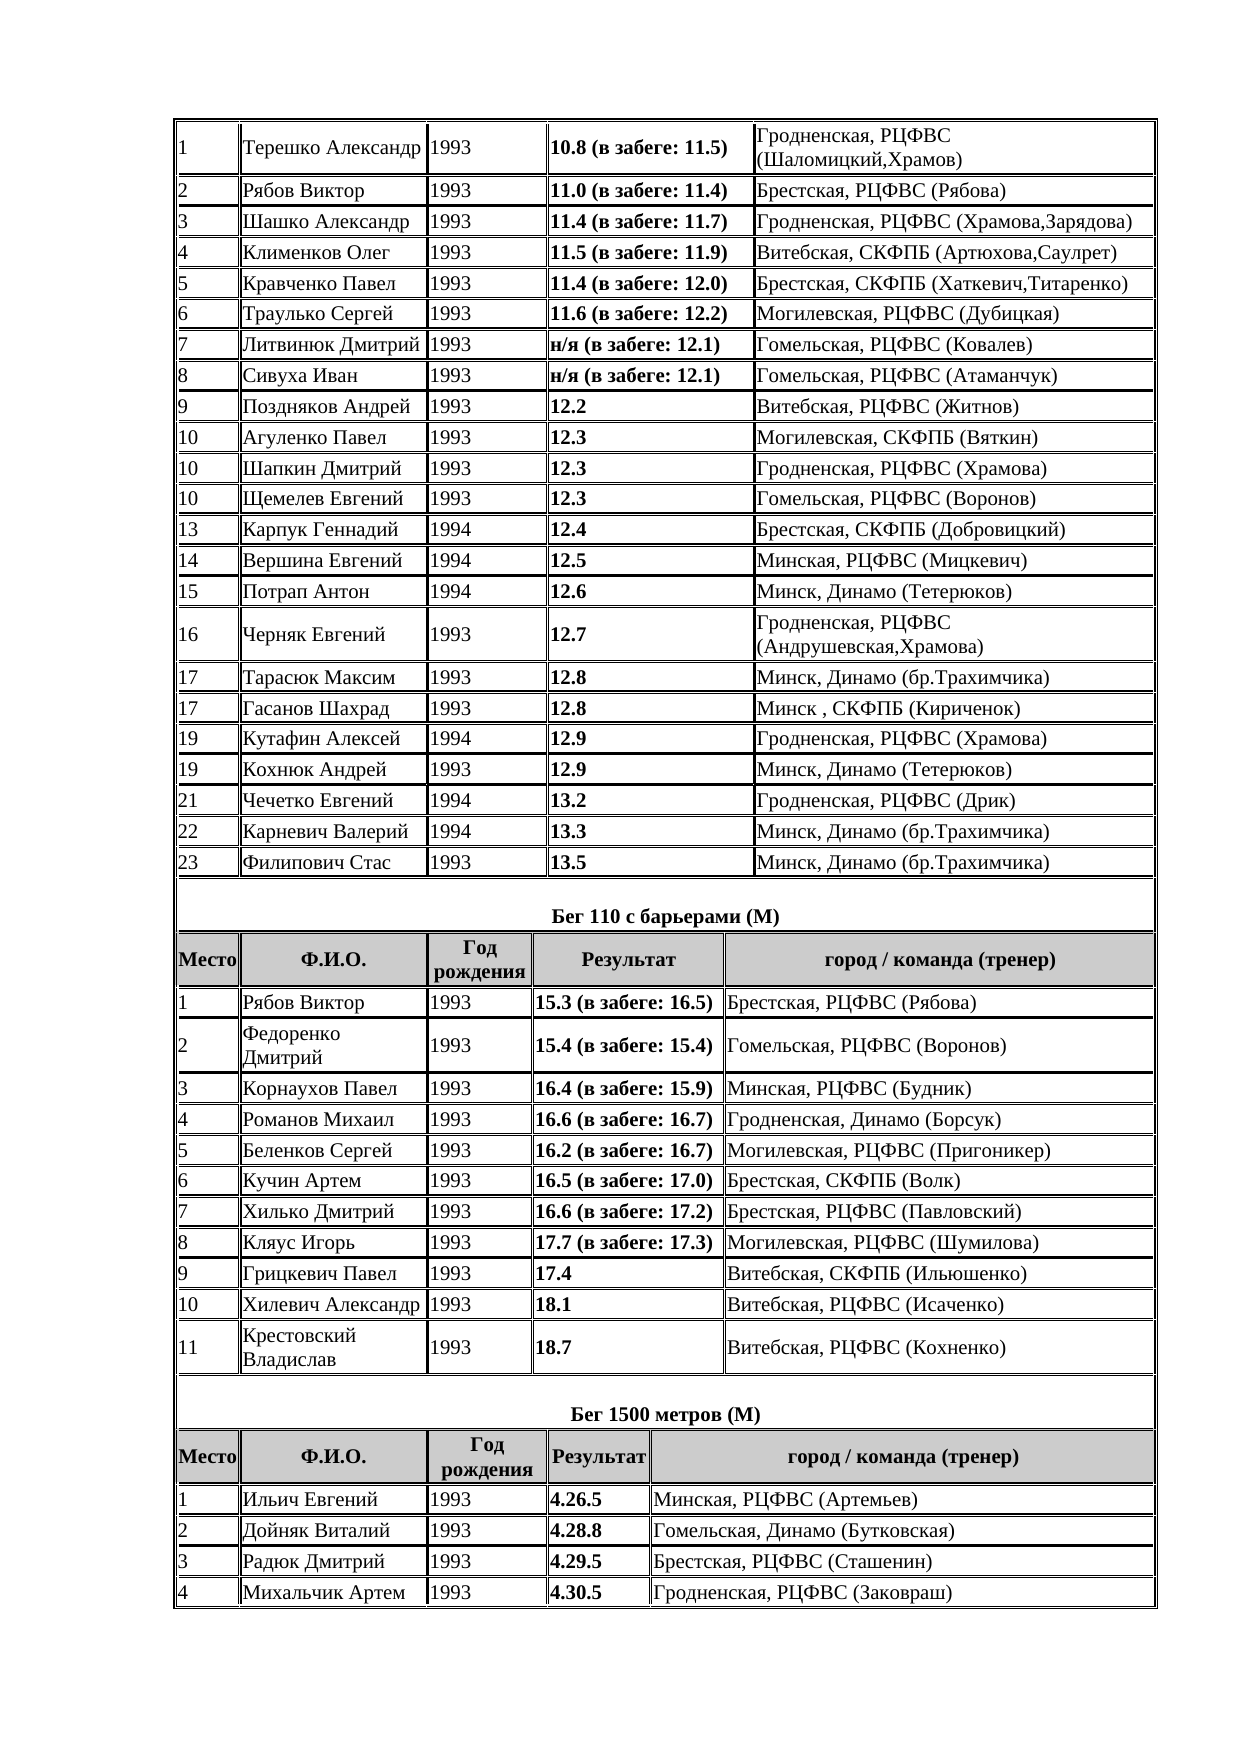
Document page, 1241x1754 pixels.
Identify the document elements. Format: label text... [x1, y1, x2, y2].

table_cell Дойняк Виталий [242, 1517, 426, 1544]
table_cell 23 [177, 845, 238, 875]
table_cell 12.3 [549, 454, 753, 481]
table_cell Минская, РЦФВС (Артемьев) [652, 1482, 1155, 1513]
table_cell 16 [175, 605, 240, 659]
table_cell 3 [177, 1071, 238, 1102]
table_cell 1993 [429, 1167, 531, 1194]
table_cell 1993 [429, 608, 546, 659]
table_cell Корнаухов Павел [242, 1074, 426, 1102]
table_cell 17 [177, 690, 238, 721]
table_cell 12.8 [549, 694, 753, 721]
table_cell 1993 [429, 362, 546, 389]
table_cell 17 [177, 660, 238, 690]
table_cell Минск, Динамо (бр.Трахимчика) [756, 845, 1155, 875]
table_cell 4.29.5 [549, 1547, 649, 1575]
table_cell 1993 [429, 423, 546, 451]
table_cell 14 [177, 543, 238, 574]
table_cell 10.8 (в забеге: 11.5) [548, 120, 754, 173]
table_cell Витебская, СКФПБ (Ильюшенко) [726, 1256, 1154, 1287]
table_cell Карпук Геннадий [242, 516, 426, 543]
table_cell город / команда (тренер) [652, 1428, 1155, 1482]
table_cell 1993 [429, 1290, 531, 1318]
table_cell Брестская, СКФПБ (Волк) [726, 1164, 1155, 1194]
table_cell Кутафин Алексей [242, 725, 426, 752]
table_cell Ф.И.О. [242, 934, 426, 985]
table_cell Терешко Александр [240, 120, 427, 173]
table_cell 1993 [429, 1229, 531, 1256]
table_cell 1993 [429, 454, 546, 481]
table_cell 4 [175, 235, 240, 266]
table_cell Год рождения [429, 1431, 546, 1482]
table_cell Гродненская, РЦФВС (Заковраш) [651, 1575, 1156, 1606]
table_cell 1993 [429, 1074, 531, 1102]
table_cell 4.30.5 [548, 1578, 651, 1606]
table_cell 12.9 [549, 725, 753, 752]
table_cell 12.3 [549, 423, 753, 451]
table_cell 1993 [429, 392, 546, 420]
table_cell 13.3 [549, 817, 753, 844]
table_cell Могилевская, РЦФВС (Пригоникер) [725, 1133, 1156, 1163]
table_cell Год рождения [429, 934, 531, 985]
table_cell Кравченко Павел [242, 269, 426, 296]
table_cell 10 [177, 481, 238, 512]
table_cell Вершина Евгений [242, 547, 426, 574]
table_cell 1993 [429, 755, 546, 783]
table_cell Место [177, 930, 238, 985]
table_cell 16.6 (в забеге: 16.7) [534, 1105, 723, 1133]
table_cell Романов Михаил [242, 1105, 426, 1133]
table_cell 12.2 [549, 392, 753, 420]
table_cell Филипович Стас [242, 848, 426, 875]
table_cell 1993 [429, 238, 546, 266]
table_cell 1994 [429, 516, 546, 543]
table_cell 16.5 (в забеге: 17.0) [534, 1167, 723, 1194]
table_cell 1993 [429, 207, 546, 235]
table_cell 1993 [429, 1105, 531, 1133]
table_cell Федоренко Дмитрий [242, 1019, 426, 1071]
table_cell Ильич Евгений [242, 1486, 426, 1513]
table_cell Витебская, РЦФВС (Исаченко) [725, 1287, 1156, 1318]
table_cell Щемелев Евгений [242, 485, 426, 512]
table_cell Шашко Александр [242, 207, 426, 235]
table_cell Кохнюк Андрей [242, 755, 426, 783]
table_cell 18.7 [534, 1321, 723, 1372]
table_cell Рябов Виктор [242, 177, 426, 204]
table_cell 1994 [429, 547, 546, 574]
table_cell 4 [175, 1575, 240, 1606]
table_cell Результат [534, 934, 723, 985]
table_cell 1993 [429, 177, 546, 204]
table_cell 1994 [429, 817, 546, 844]
table_cell 1993 [429, 848, 546, 875]
table_cell 7 [177, 327, 238, 358]
table_cell Гомельская, РЦФВС (Воронов) [726, 1016, 1154, 1071]
table_cell Радюк Дмитрий [242, 1547, 426, 1575]
table_cell Гомельская, РЦФВС (Атаманчук) [756, 358, 1155, 389]
table_cell 2 [177, 1513, 238, 1544]
table_cell Шапкин Дмитрий [242, 454, 426, 481]
table_cell Брестская, СКФПБ (Добровицкий) [756, 512, 1155, 543]
table_cell Хилько Дмитрий [242, 1198, 426, 1225]
table_cell 1993 [429, 1019, 531, 1071]
table_cell Чечетко Евгений [242, 786, 426, 814]
table_cell 21 [175, 783, 238, 814]
table_cell 4.26.5 [549, 1486, 649, 1513]
table_cell 2 [177, 1016, 238, 1071]
table_cell 12.8 [549, 663, 753, 690]
table_cell Гомельская, Динамо (Бутковская) [652, 1513, 1155, 1544]
table_cell Минская, РЦФВС (Мицкевич) [756, 543, 1155, 574]
table_cell Результат [549, 1431, 649, 1482]
table_cell Могилевская, РЦФВС (Дубицкая) [756, 296, 1155, 327]
table_cell 1993 [429, 1486, 546, 1513]
table_cell Минск, Динамо (бр.Трахимчика) [756, 660, 1155, 690]
table_cell 15.3 (в забеге: 16.5) [534, 989, 723, 1016]
table_cell Ф.И.О. [242, 1431, 426, 1482]
table_cell 6 [177, 296, 238, 327]
table_cell Клименков Олег [242, 238, 426, 266]
table_cell 1993 [429, 1259, 531, 1287]
table_cell 8 [177, 1225, 238, 1256]
table_cell Минск, Динамо (Тетерюков) [756, 574, 1154, 605]
table_cell 12.5 [549, 547, 753, 574]
table_cell 9 [177, 389, 238, 420]
table_cell 19 [177, 721, 238, 752]
table_cell Минск , СКФПБ (Кириченок) [756, 690, 1155, 721]
table_cell 11.4 (в забеге: 12.0) [549, 269, 753, 296]
table_cell н/я (в забеге: 12.1) [549, 331, 753, 358]
table_cell 11.4 (в забеге: 11.7) [549, 207, 753, 235]
table_cell 12.6 [549, 577, 753, 605]
table_cell Гродненская, РЦФВС (Андрушевская,Храмова) [754, 605, 1156, 659]
table_cell Кляус Игорь [242, 1229, 426, 1256]
table_cell 4.28.8 [549, 1517, 649, 1544]
table_cell 1994 [429, 725, 546, 752]
table_cell Гасанов Шахрад [242, 694, 426, 721]
table_cell Витебская, РЦФВС (Житнов) [756, 389, 1154, 420]
table_cell 1993 [427, 1578, 547, 1606]
table_cell Бег 1500 метров (М) [177, 1373, 1155, 1427]
table_cell 5 [175, 266, 240, 296]
table_cell Гродненская, РЦФВС (Дрик) [756, 783, 1156, 814]
table_cell Брестская, РЦФВС (Рябова) [726, 985, 1155, 1016]
table_cell Сивуха Иван [242, 362, 426, 389]
table_cell 1993 [429, 1321, 531, 1372]
table_cell 1993 [429, 331, 546, 358]
table_cell 1994 [429, 577, 546, 605]
table_cell 3 [177, 204, 238, 235]
table_cell Михальчик Артем [240, 1578, 427, 1606]
table_cell Карневич Валерий [242, 817, 426, 844]
table_cell 1993 [429, 1198, 531, 1225]
table_cell 12.9 [549, 755, 753, 783]
table_cell 16.6 (в забеге: 17.2) [534, 1198, 723, 1225]
table_cell 17.4 [534, 1259, 723, 1287]
table_cell Хилевич Александр [242, 1290, 426, 1318]
table_cell 19 [177, 752, 238, 783]
table_cell Грицкевич Павел [242, 1259, 426, 1287]
table_cell Гродненская, Динамо (Борсук) [725, 1102, 1156, 1133]
table_cell 10 [175, 420, 240, 451]
table_cell Поздняков Андрей [242, 392, 426, 420]
table_cell 1993 [429, 300, 546, 327]
table_cell 13 [177, 512, 238, 543]
table_cell Брестская, РЦФВС (Павловский) [726, 1194, 1155, 1225]
table_cell 3 [177, 1544, 238, 1575]
table_cell Гродненская, РЦФВС (Храмова) [754, 451, 1156, 481]
table_cell Витебская, СКФПБ (Артюхова,Саулрет) [754, 235, 1156, 266]
table_cell 12.4 [549, 516, 753, 543]
table_cell 1 [177, 985, 238, 1016]
table_cell 12.3 [549, 485, 753, 512]
table_cell Минск, Динамо (Тетерюков) [756, 752, 1154, 783]
table_cell Рябов Виктор [242, 989, 426, 1016]
table_cell Гродненская, РЦФВС (Храмова,Зарядова) [756, 204, 1154, 235]
table_cell Минская, РЦФВС (Будник) [726, 1071, 1154, 1102]
table_cell 13.5 [549, 848, 753, 875]
table_cell 1993 [429, 485, 546, 512]
table_cell Могилевская, СКФПБ (Вяткин) [754, 420, 1156, 451]
table_cell Гомельская, РЦФВС (Ковалев) [756, 327, 1155, 358]
table_cell 9 [177, 1256, 238, 1287]
table_cell Литвинюк Дмитрий [242, 331, 426, 358]
table_cell 11 [175, 1318, 240, 1372]
table_cell 1993 [429, 1517, 546, 1544]
table_cell Черняк Евгений [242, 608, 426, 659]
table_cell Гродненская, РЦФВС (Храмова) [756, 721, 1155, 752]
table_cell 5 [175, 1133, 240, 1163]
table_cell Тарасюк Максим [242, 663, 426, 690]
table_cell 16.2 (в забеге: 16.7) [534, 1136, 723, 1163]
table_cell 7 [177, 1194, 238, 1225]
table_cell 1993 [429, 269, 546, 296]
table_cell 18.1 [534, 1290, 723, 1318]
table_cell 4 [175, 1102, 240, 1133]
table_cell 16.4 (в забеге: 15.9) [534, 1074, 723, 1102]
table_cell Потрап Антон [242, 577, 426, 605]
table_cell Траулько Сергей [242, 300, 426, 327]
table_cell 11.5 (в забеге: 11.9) [549, 238, 753, 266]
table_cell 1994 [429, 786, 546, 814]
table_cell 1993 [429, 989, 531, 1016]
table_cell Беленков Сергей [242, 1136, 426, 1163]
table_cell 1993 [429, 694, 546, 721]
table_cell город / команда (тренер) [726, 930, 1155, 985]
table_cell н/я (в забеге: 12.1) [549, 362, 753, 389]
table_cell 15 [177, 574, 238, 605]
table_cell Место [177, 1428, 238, 1482]
table_cell Агуленко Павел [242, 423, 426, 451]
table_cell Гродненская, РЦФВС (Шаломицкий,Храмов) [754, 122, 1154, 173]
table_cell Брестская, СКФПБ (Хаткевич,Титаренко) [754, 266, 1156, 296]
table_cell 1993 [427, 122, 547, 173]
table_cell 2 [177, 173, 238, 204]
table_cell 8 [177, 358, 238, 389]
table_cell 1 [177, 1482, 238, 1513]
table_cell 13.2 [549, 786, 753, 814]
table_cell 17.7 (в забеге: 17.3) [534, 1229, 723, 1256]
table_cell 10 [175, 451, 240, 481]
table_cell Витебская, РЦФВС (Кохненко) [725, 1318, 1156, 1372]
table_cell 22 [175, 814, 240, 844]
table_cell 1993 [429, 1136, 531, 1163]
table_cell 15.4 (в забеге: 15.4) [534, 1019, 723, 1071]
table_cell 12.7 [549, 608, 753, 659]
table_cell 6 [177, 1164, 238, 1194]
table_cell Минск, Динамо (бр.Трахимчика) [754, 814, 1156, 844]
table_cell 1993 [429, 663, 546, 690]
table_cell Кучин Артем [242, 1167, 426, 1194]
table_cell 10 [175, 1287, 240, 1318]
table_cell Брестская, РЦФВС (Рябова) [756, 173, 1155, 204]
table_cell Крестовский Владислав [242, 1321, 426, 1372]
table_cell 11.6 (в забеге: 12.2) [549, 300, 753, 327]
table_cell Могилевская, РЦФВС (Шумилова) [726, 1225, 1155, 1256]
table_cell Гомельская, РЦФВС (Воронов) [756, 481, 1155, 512]
table_cell 11.0 (в забеге: 11.4) [549, 177, 753, 204]
table_cell 1 [177, 120, 240, 173]
table_cell Бег 110 с барьерами (М) [177, 875, 1155, 930]
table_cell 1993 [429, 1547, 546, 1575]
table_cell Брестская, РЦФВС (Сташенин) [652, 1544, 1154, 1575]
